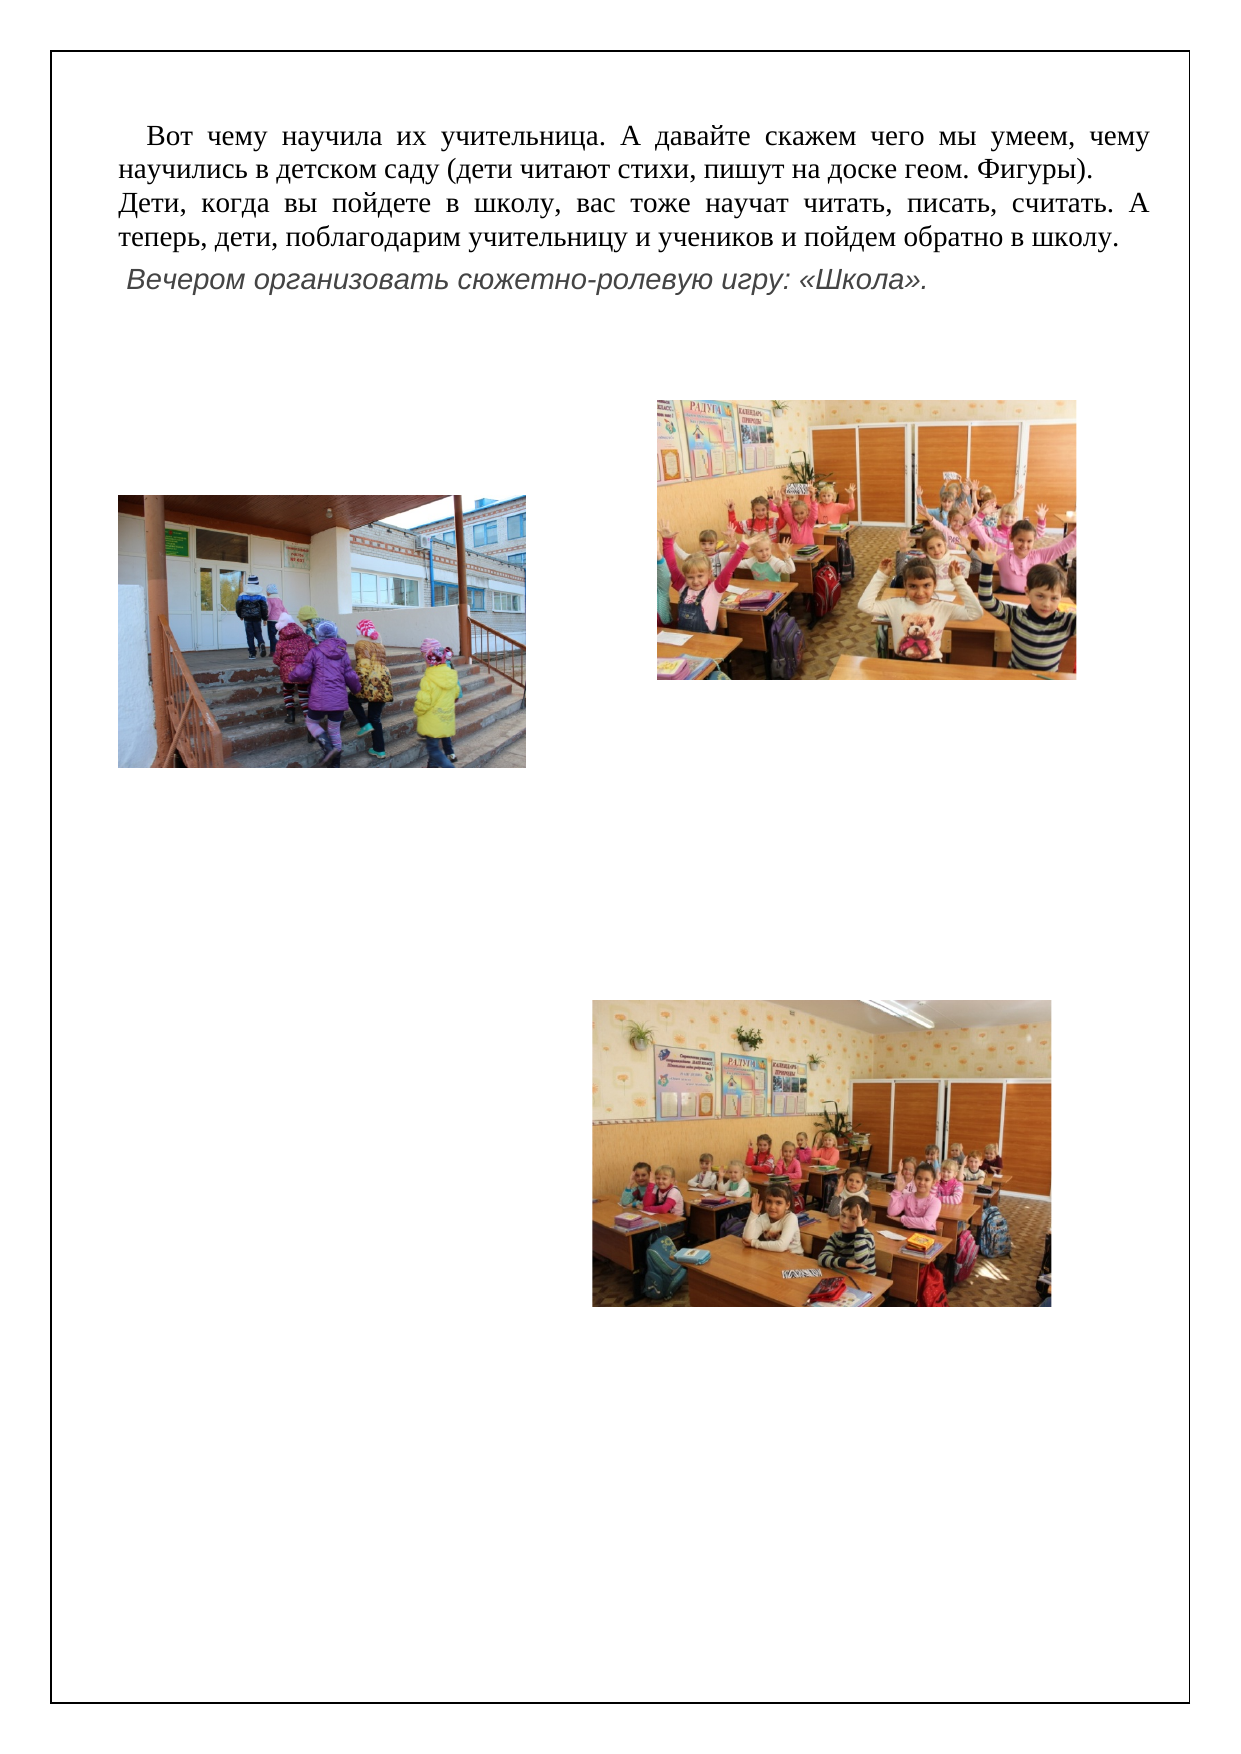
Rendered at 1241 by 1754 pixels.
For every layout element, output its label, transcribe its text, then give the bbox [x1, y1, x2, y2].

text Дети, когда вы пойдете в школу, вас тоже научат читать, писать, считать. А теперь, дети, поблагодарим учительницу и учеников и пойдем обратно в школу. [118, 185, 1152, 252]
text Вечером организовать сюжетно-ролевую игру: «Школа». [118, 262, 1152, 295]
picture [592, 1000, 1052, 1307]
text Вот чему научила их учительница. А давайте скажем чего мы умеем, чему научились в детском саду (дети читают стихи, пишут на доске геом. Фигуры). [118, 118, 1152, 185]
picture [118, 495, 526, 768]
picture [657, 400, 1077, 680]
